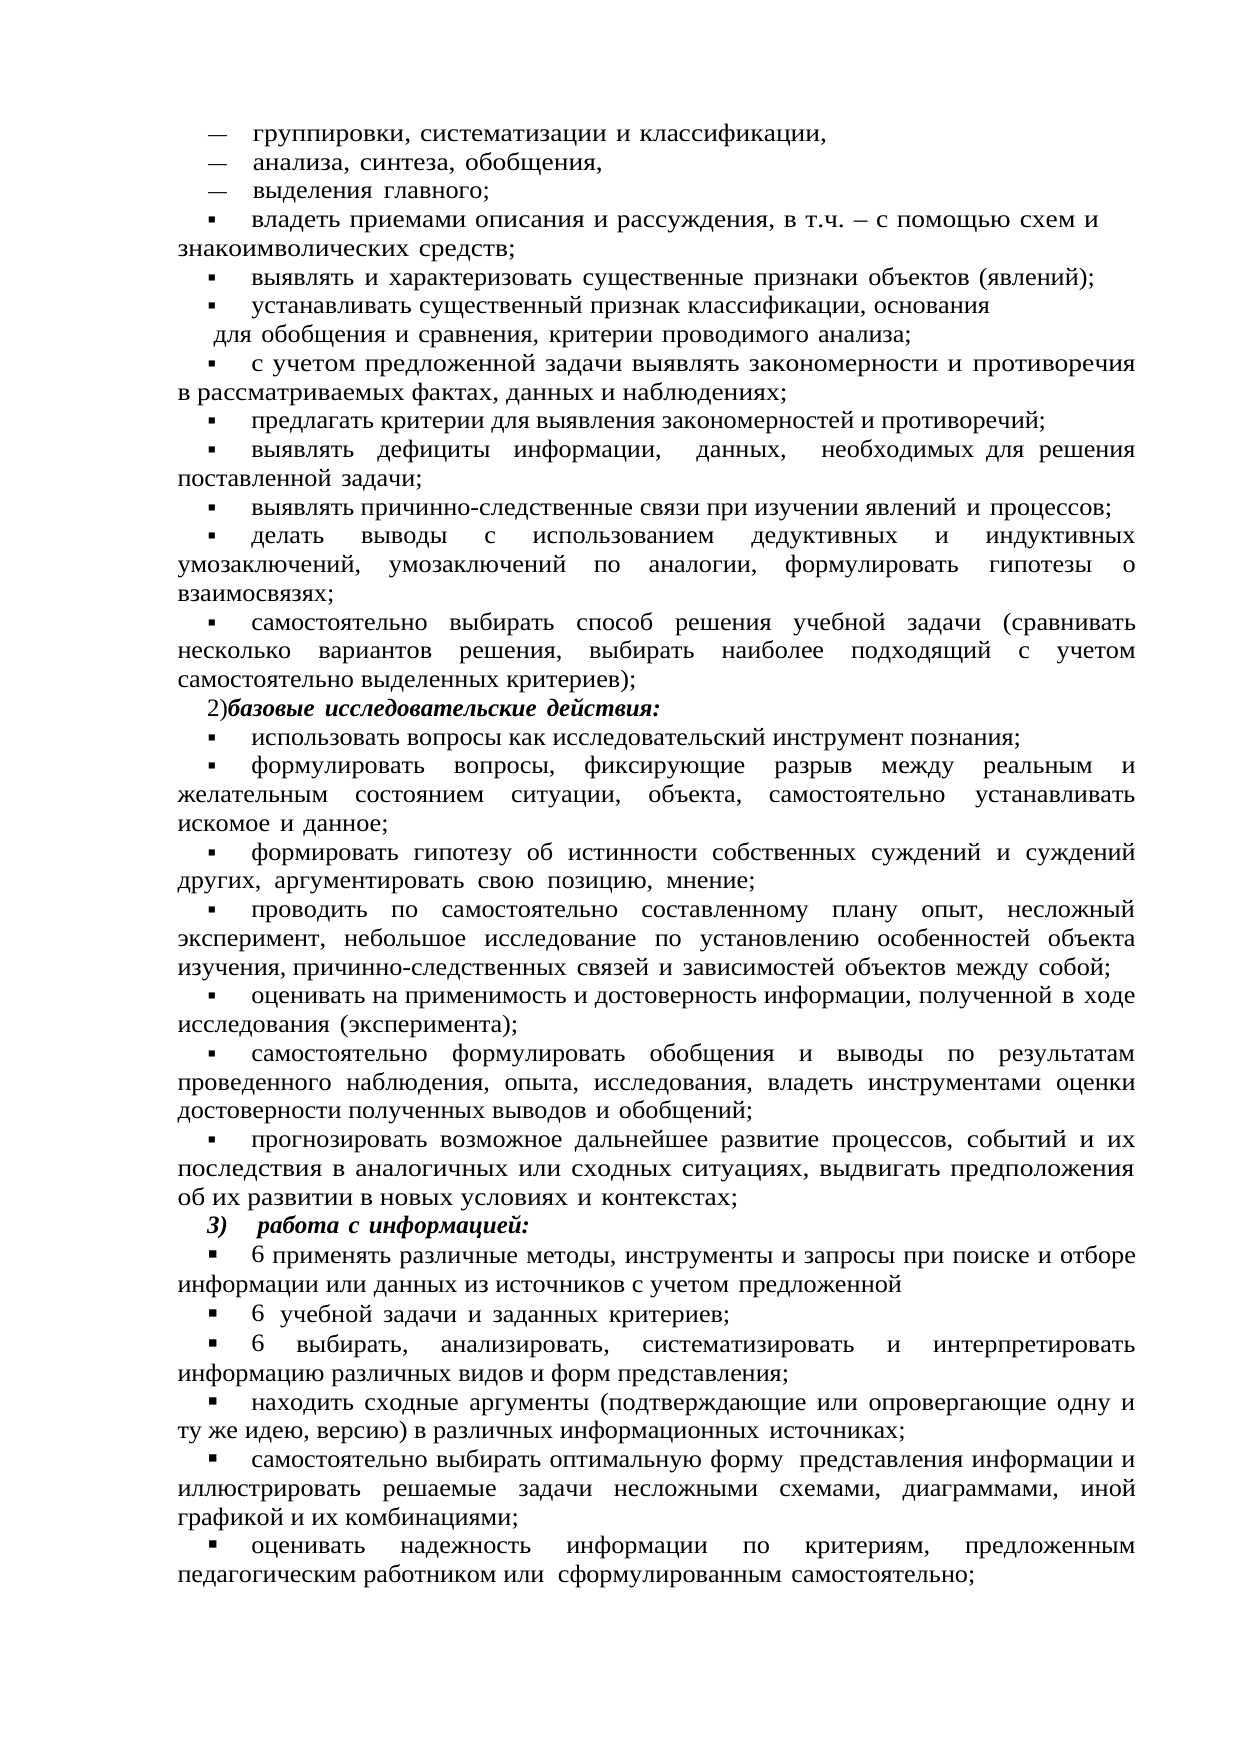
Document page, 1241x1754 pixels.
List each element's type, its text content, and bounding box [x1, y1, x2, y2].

list 6 выбирать, анализировать, систематизировать и интерпретировать информацию различных видов и форм представления; [177, 1328, 1136, 1387]
list владеть приемами описания и рассуждения, в т.ч. – с помощью схем и знакоимволических средств; [177, 204, 1152, 262]
list 6 применять различные методы, инструменты и запросы при поиске и отборе информации или данных из источников с учетом предложенной [177, 1239, 1136, 1298]
list с учетом предложенной задачи выявлять закономерности и противоречия в рассматриваемых фактах, данных и наблюдениях; [177, 348, 1136, 406]
list выявлять и характеризовать существенные признаки объектов (явлений); [177, 262, 1152, 291]
list выявлять дефициты информации, данных, необходимых для решения поставленной задачи; [177, 434, 1136, 492]
list проводить по самостоятельно составленному плану опыт, несложный эксперимент, небольшое исследование по установлению особенностей объекта изучения, причинно-следственных связей и зависимостей объектов между собой; [177, 894, 1136, 981]
list оценивать надежность информации по критериям, предложенным педагогическим работником или сформулированным самостоятельно; [177, 1530, 1136, 1588]
list самостоятельно формулировать обобщения и выводы по результатам проведенного наблюдения, опыта, исследования, владеть инструментами оценки достоверности полученных выводов и обобщений; [177, 1038, 1136, 1124]
list делать выводы с использованием дедуктивных и индуктивных умозаключений, умозаключений по аналогии, формулировать гипотезы о взаимосвязях; [177, 521, 1136, 607]
list использовать вопросы как исследовательский инструмент познания; [177, 722, 1136, 751]
list устанавливать существенный признак классификации, основания [177, 291, 1152, 319]
list прогнозировать возможное дальнейшее развитие процессов, событий и их последствия в аналогичных или сходных ситуациях, выдвигать предположения об их развитии в новых условиях и контекстах; [177, 1124, 1136, 1211]
list выявлять причинно-следственные связи при изучении явлений и процессов; [177, 492, 1136, 521]
list 6 учебной задачи и заданных критериев; [177, 1298, 1152, 1328]
list самостоятельно выбирать способ решения учебной задачи (сравнивать несколько вариантов решения, выбирать наиболее подходящий с учетом самостоятельно выделенных критериев); [177, 607, 1136, 693]
list выделения главного; [177, 176, 1152, 204]
text для обобщения и сравнения, критерии проводимого анализа; [177, 319, 1152, 348]
text 2)базовые исследовательские действия: [177, 693, 1152, 722]
list формулировать вопросы, фиксирующие разрыв между реальным и желательным состоянием ситуации, объекта, самостоятельно устанавливать искомое и данное; [177, 751, 1136, 837]
list группировки, систематизации и классификации, [177, 118, 1152, 147]
list формировать гипотезу об истинности собственных суждений и суждений других, аргументировать свою позицию, мнение; [177, 837, 1136, 894]
list предлагать критерии для выявления закономерностей и противоречий; [177, 406, 1136, 434]
list анализа, синтеза, обобщения, [177, 147, 1152, 176]
list самостоятельно выбирать оптимальную форму представления информации и иллюстрировать решаемые задачи несложными схемами, диаграммами, иной графикой и их комбинациями; [177, 1444, 1136, 1530]
list оценивать на применимость и достоверность информации, полученной в ходе исследования (эксперимента); [177, 981, 1136, 1038]
list работа с информацией: [177, 1211, 1152, 1239]
list находить сходные аргументы (подтверждающие или опровергающие одну и ту же идею, версию) в различных информационных источниках; [177, 1387, 1136, 1444]
